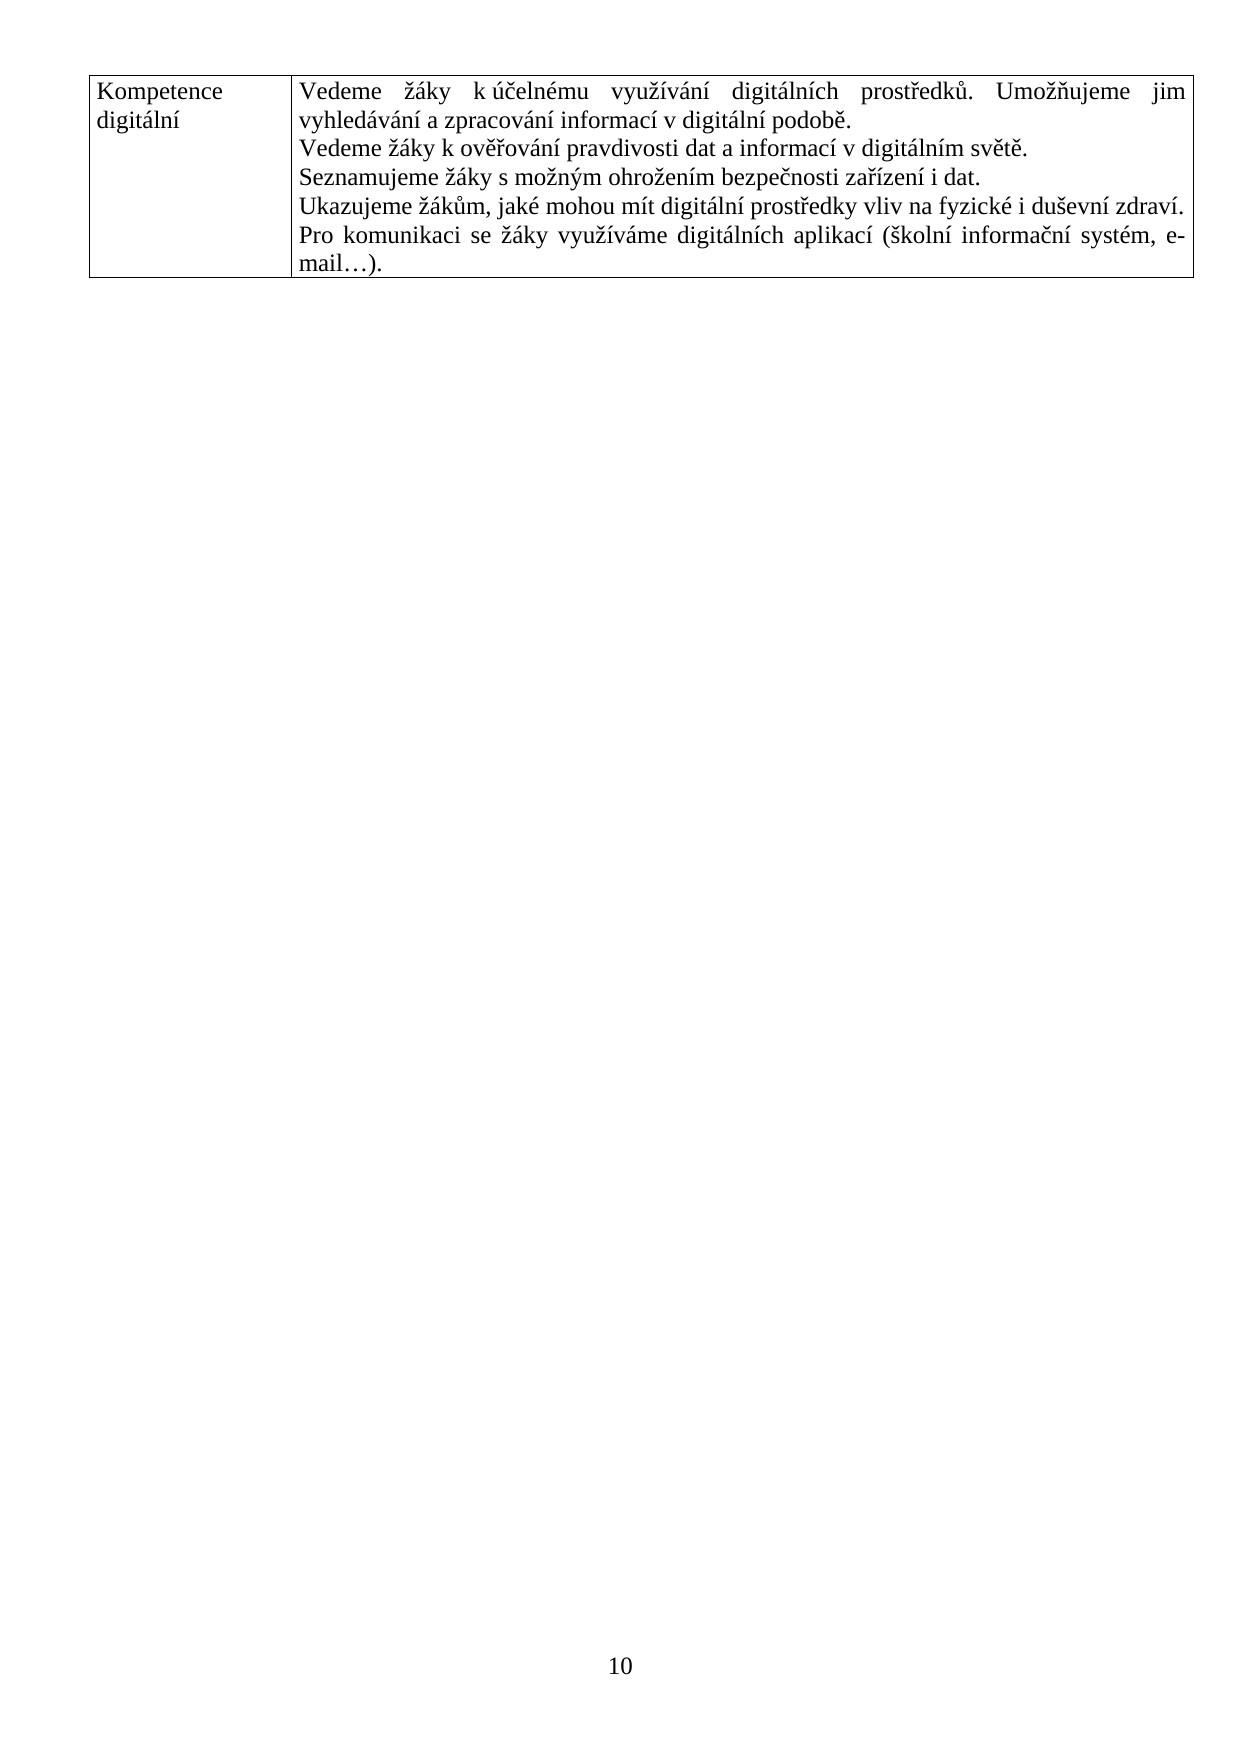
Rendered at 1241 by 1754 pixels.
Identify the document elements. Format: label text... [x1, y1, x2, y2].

table_cell Vedeme žáky k účelnému využívání digitálních prostředků. Umožňujeme jim vyhledávání a zpracování informací v digitální podobě. Vedeme žáky k ověřování pravdivosti dat a informací v digitálním světě. Seznamujeme žáky s možným ohrožením bezpečnosti zařízení i dat. Ukazujeme žákům, jaké mohou mít digitální prostředky vliv na fyzické i duševní zdraví. Pro komunikaci se žáky využíváme digitálních aplikací (školní informační systém, e-mail…). [292, 76, 1193, 277]
table_cell Kompetence digitální [90, 76, 291, 277]
